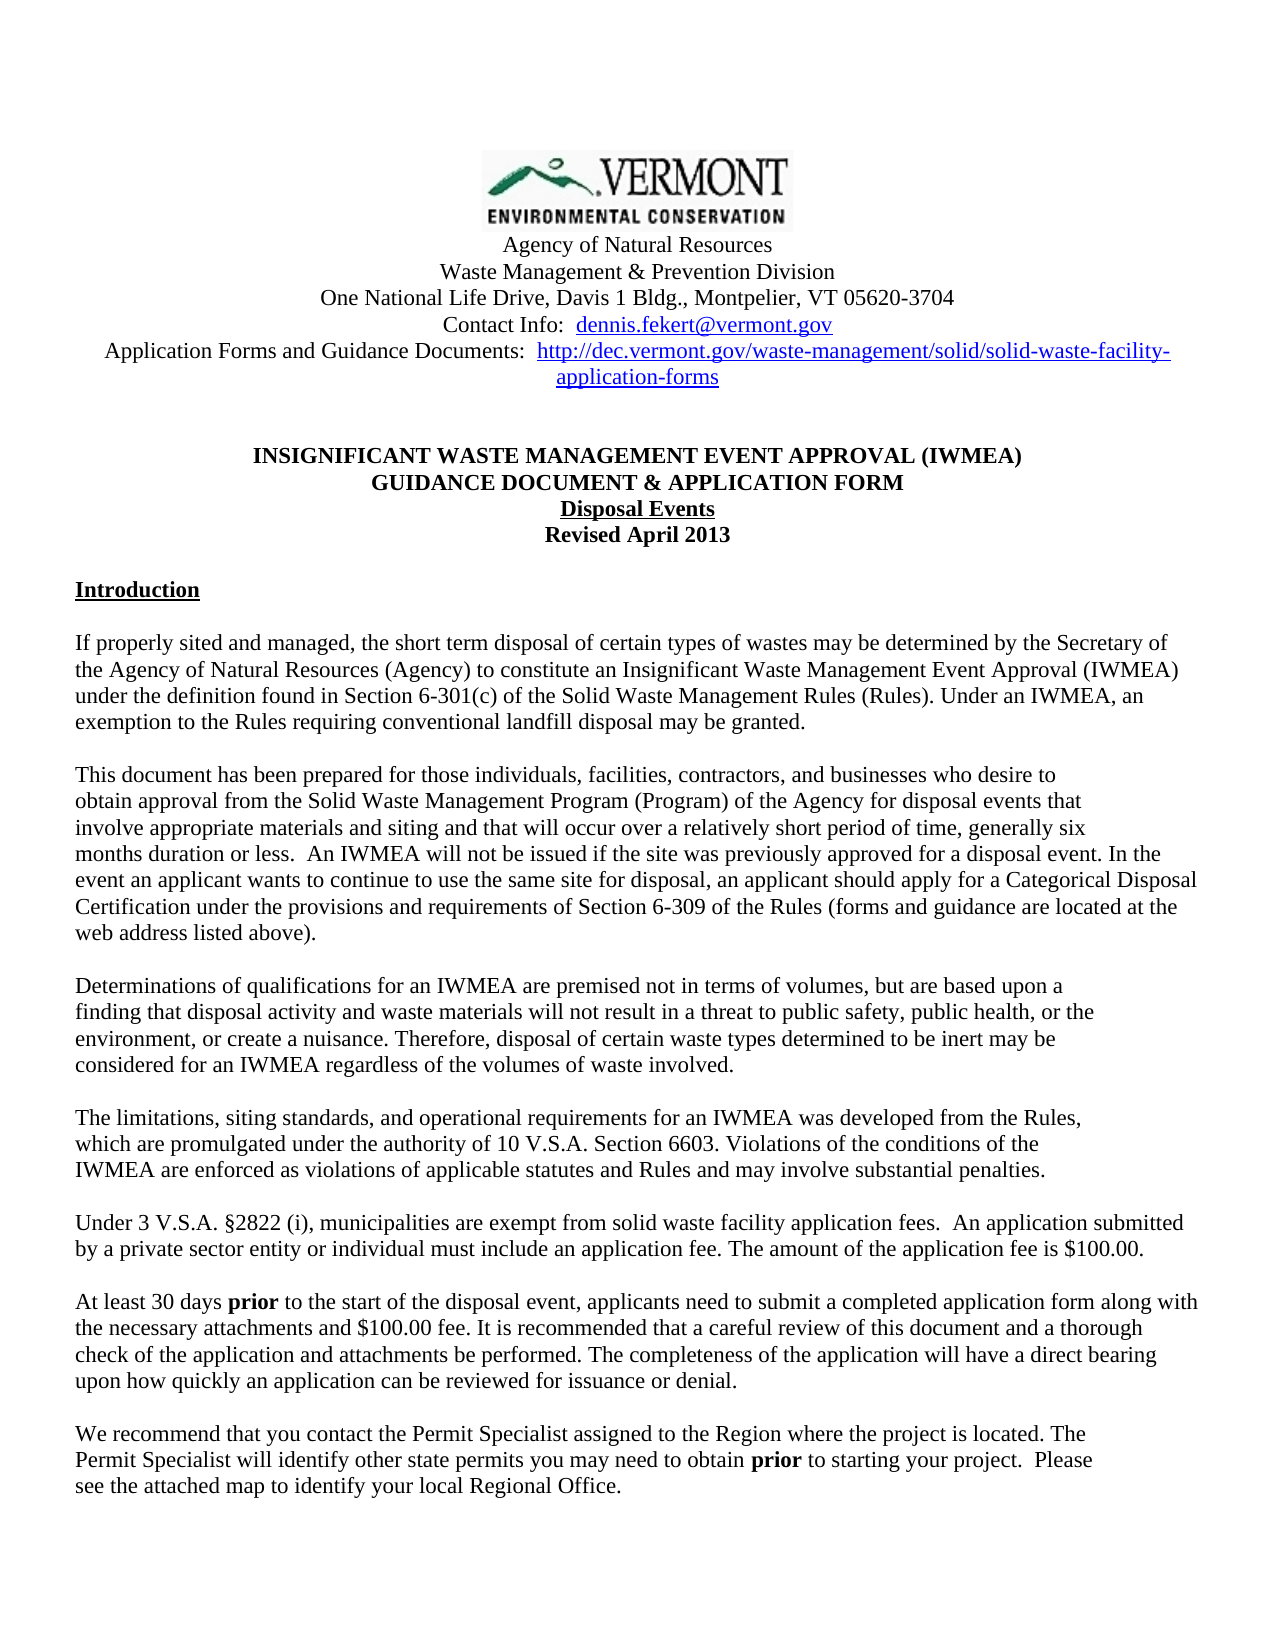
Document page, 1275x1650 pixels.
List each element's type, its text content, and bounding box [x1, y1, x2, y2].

text which are promulgated under the authority of 10 V.S.A. Section 6603. Violations of the conditions of the [75, 1130, 1200, 1156]
text If properly sited and managed, the short term disposal of certain types of wastes may be determined by the Secretary of the Agency of Natural Resources (Agency) to constitute an Insignificant Waste Management Event Approval (IWMEA) under the definition found in Section 6-301(c) of the Solid Waste Management Rules (Rules). Under an IWMEA, an exemption to the Rules requiring conventional landfill disposal may be granted. [75, 629, 1200, 735]
text obtain approval from the Solid Waste Management Program (Program) of the Agency for disposal events that [75, 787, 1200, 814]
text Waste Management & Prevention Division [75, 258, 1200, 284]
text Permit Specialist will identify other state permits you may need to obtain prior to starting your project. Please [75, 1446, 1200, 1473]
picture [481, 150, 794, 232]
text At least 30 days prior to the start of the disposal event, applicants need to submit a completed application form along with the necessary attachments and $100.00 fee. It is recommended that a careful review of this document and a thorough check of the application and attachments be performed. The completeness of the application will have a direct bearing upon how quickly an application can be reviewed for issuance or denial. [75, 1288, 1200, 1393]
text involve appropriate materials and siting and that will occur over a relatively short period of time, generally six [75, 814, 1200, 840]
text months duration or less. An IWMEA will not be issued if the site was previously approved for a disposal event. In the event an applicant wants to continue to use the same site for disposal, an applicant should apply for a Categorical Disposal Certification under the provisions and requirements of Section 6-309 of the Rules (forms and guidance are located at the web address listed above). [75, 840, 1200, 946]
text GUIDANCE DOCUMENT & APPLICATION FORM [75, 469, 1200, 495]
text INSIGNIFICANT WASTE MANAGEMENT EVENT APPROVAL (IWMEA) [75, 442, 1200, 469]
text Agency of Natural Resources [75, 232, 1200, 258]
text Application Forms and Guidance Documents: http://dec.vermont.gov/waste-management/solid/solid-waste-facility-application-forms [75, 337, 1200, 390]
text The limitations, siting standards, and operational requirements for an IWMEA was developed from the Rules, [75, 1104, 1200, 1130]
text This document has been prepared for those individuals, facilities, contractors, and businesses who desire to [75, 761, 1200, 787]
text Disposal Events [75, 495, 1200, 521]
text One National Life Drive, Davis 1 Bldg., Montpelier, VT 05620-3704 [75, 284, 1200, 311]
text Introduction [75, 577, 1200, 603]
text environment, or create a nuisance. Therefore, disposal of certain waste types determined to be inert may be [75, 1024, 1200, 1051]
text see the attached map to identify your local Regional Office. [75, 1473, 1200, 1499]
text Determinations of qualifications for an IWMEA are premised not in terms of volumes, but are based upon a [75, 972, 1200, 998]
text IWMEA are enforced as violations of applicable statutes and Rules and may involve substantial penalties. [75, 1156, 1200, 1183]
text Revised April 2013 [75, 521, 1200, 548]
text finding that disposal activity and waste materials will not result in a threat to public safety, public health, or the [75, 998, 1200, 1024]
text Contact Info: dennis.fekert@vermont.gov [75, 311, 1200, 337]
text Under 3 V.S.A. §2822 (i), municipalities are exempt from solid waste facility application fees. An application submitted by a private sector entity or individual must include an application fee. The amount of the application fee is $100.00. [75, 1209, 1200, 1262]
text considered for an IWMEA regardless of the volumes of waste involved. [75, 1051, 1200, 1077]
text We recommend that you contact the Permit Specialist assigned to the Region where the project is located. The [75, 1420, 1200, 1446]
